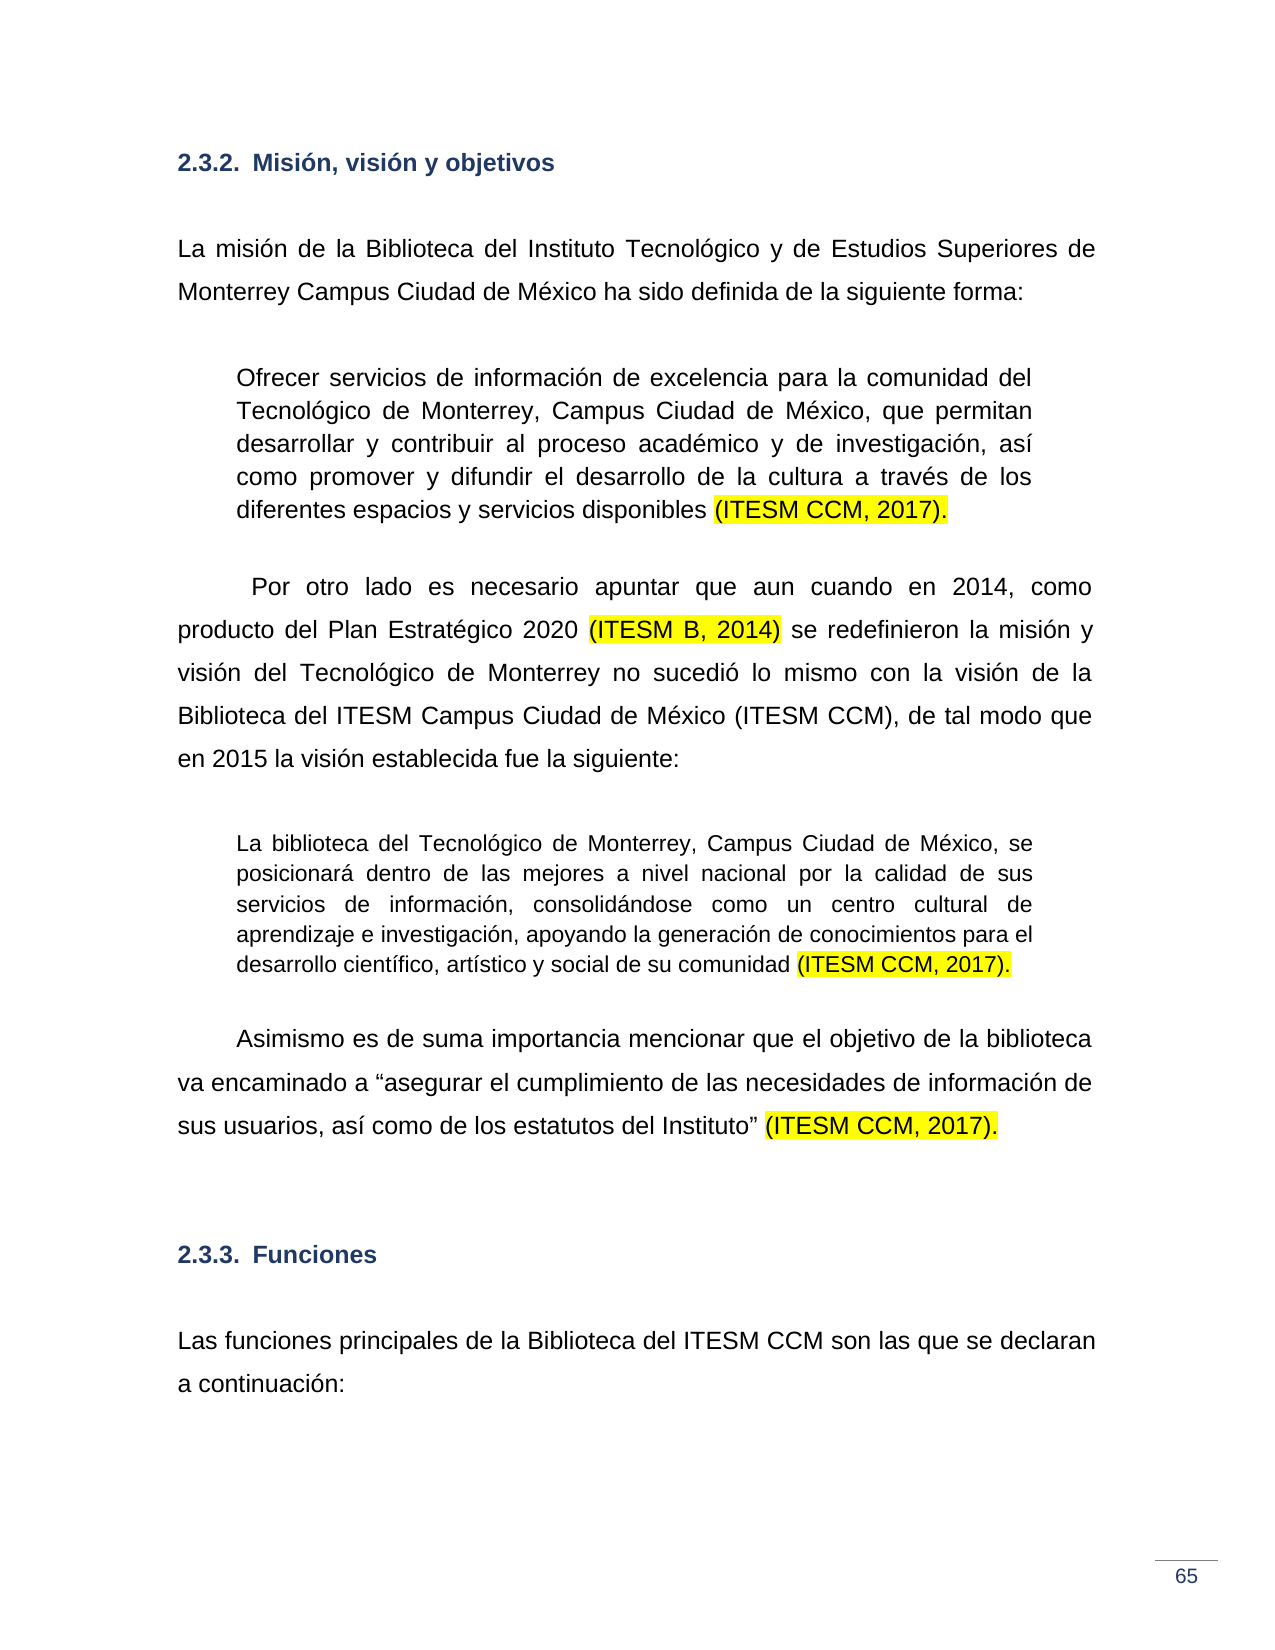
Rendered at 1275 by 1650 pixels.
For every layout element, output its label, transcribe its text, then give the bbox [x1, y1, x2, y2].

list Funciones [177, 1240, 1098, 1269]
text La biblioteca del Tecnológico de Monterrey, Campus Ciudad de México, se posicionará dentro de las mejores a nivel nacional por la calidad de sus servicios de información, consolidándose como un centro cultural de aprendizaje e investigación, apoyando la generación de conocimientos para el desarrollo científico, artístico y social de su comunidad (ITESM CCM, 2017). [236, 830, 1034, 977]
list Misión, visión y objetivos [177, 148, 1098, 176]
text Las funciones principales de la Biblioteca del ITESM CCM son las que se declaran a continuación: [177, 1326, 1098, 1398]
text La misión de la Biblioteca del Instituto Tecnológico y de Estudios Superiores de Monterrey Campus Ciudad de México ha sido definida de la siguiente forma: [177, 234, 1098, 306]
text Por otro lado es necesario apuntar que aun cuando en 2014, como producto del Plan Estratégico 2020 (ITESM B, 2014) se redefinieron la misión y visión del Tecnológico de Monterrey no sucedió lo mismo con la visión de la Biblioteca del ITESM Campus Ciudad de México (ITESM CCM), de tal modo que en 2015 la visión establecida fue la siguiente: [177, 571, 1094, 773]
text Asimismo es de suma importancia mencionar que el objetivo de la biblioteca va encaminado a “asegurar el cumplimiento de las necesidades de información de sus usuarios, así como de los estatutos del Instituto” (ITESM CCM, 2017). [177, 1024, 1094, 1139]
text Ofrecer servicios de información de excelencia para la comunidad del Tecnológico de Monterrey, Campus Ciudad de México, que permitan desarrollar y contribuir al proceso académico y de investigación, así como promover y difundir el desarrollo de la cultura a través de los diferentes espacios y servicios disponibles (ITESM CCM, 2017). [236, 363, 1034, 524]
